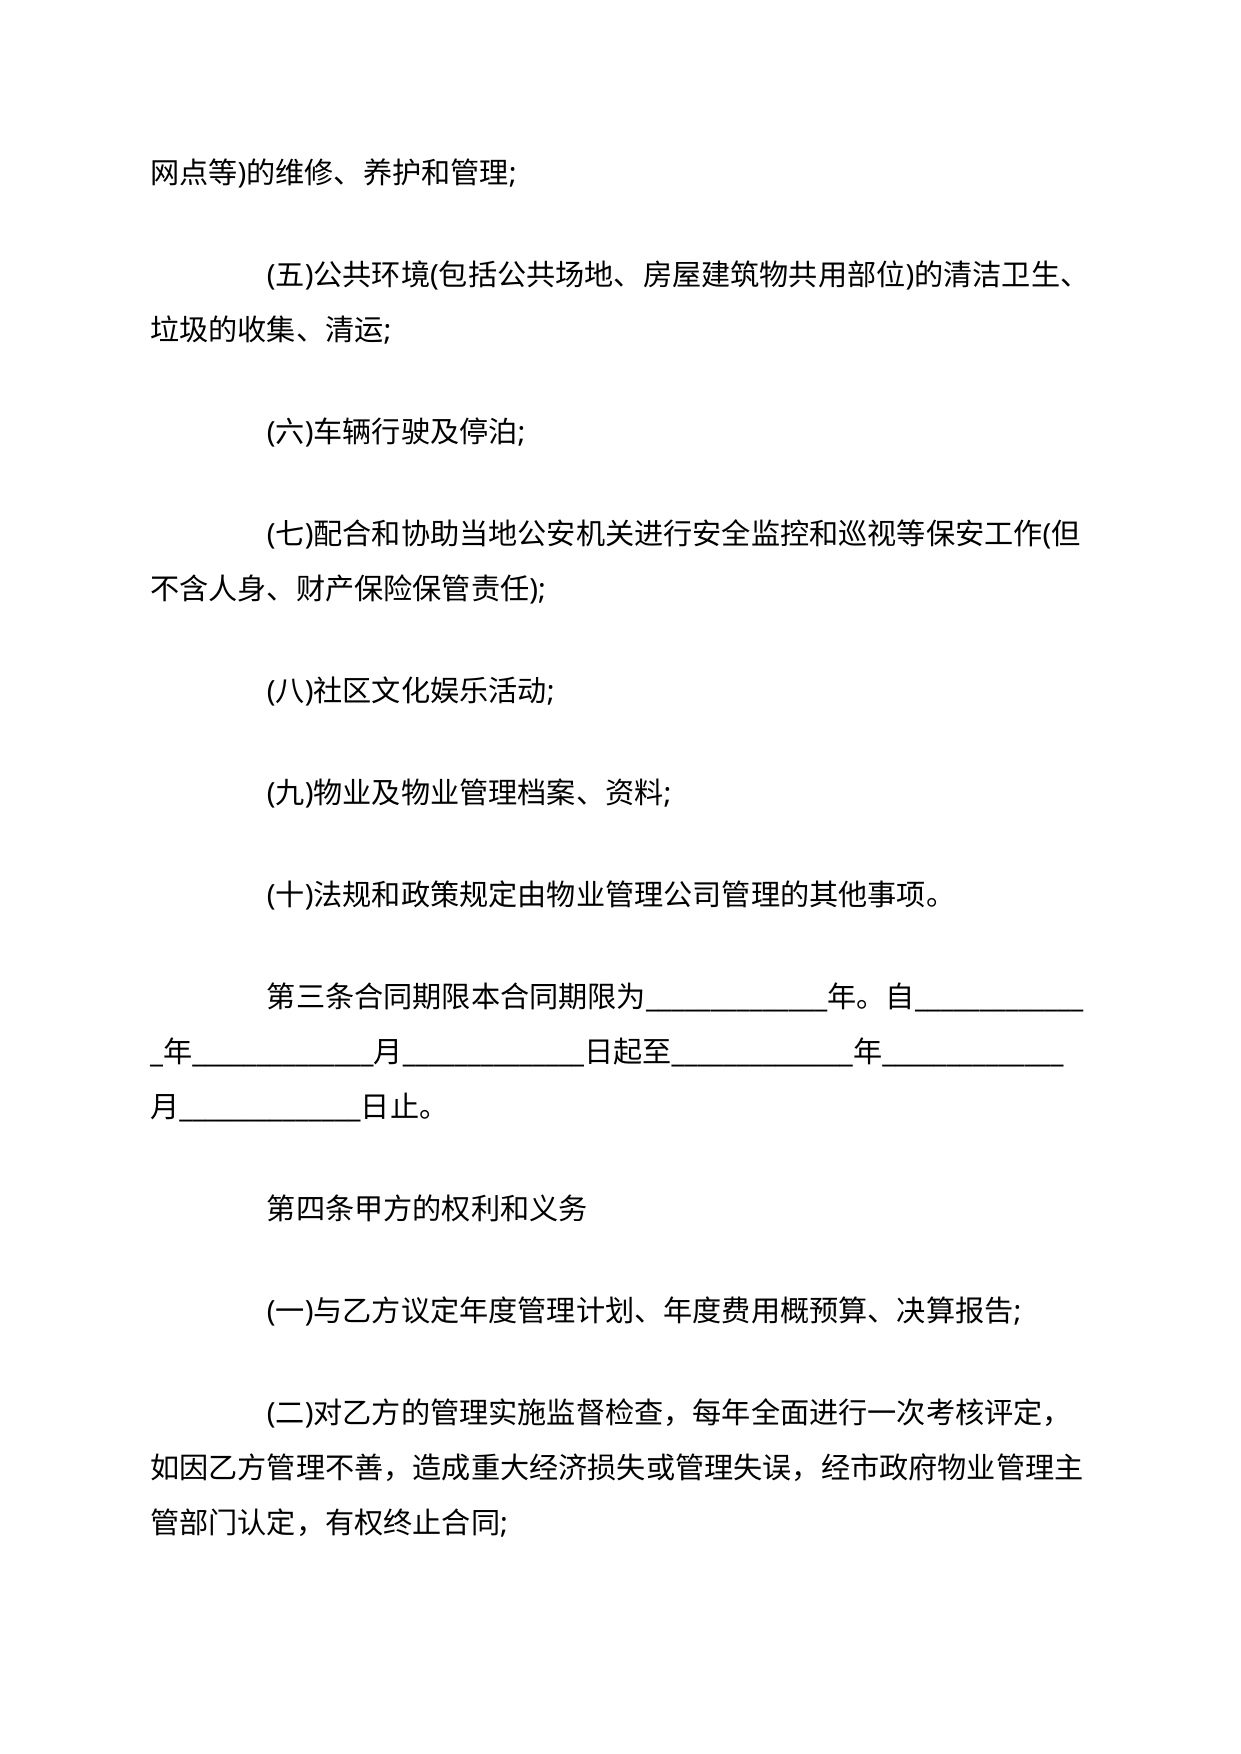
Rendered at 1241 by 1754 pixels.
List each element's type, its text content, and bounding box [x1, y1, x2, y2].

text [150, 150, 1090, 192]
text (五)公共环境(包括公共场地、房屋建筑物共用部位)的清洁卫生、垃圾的收集、清运; [150, 252, 1090, 349]
text (二)对乙方的管理实施监督检查，每年全面进行一次考核评定，如因乙方管理不善，造成重大经济损失或管理失误，经市政府物业管理主管部门认定，有权终止合同; [150, 1389, 1090, 1542]
text 第三条合同期限本合同期限为______________年。自______________年______________月______________日起至______________年______________月______________日止。 [150, 974, 1090, 1126]
text (十)法规和政策规定由物业管理公司管理的其他事项。 [150, 872, 1090, 914]
text (八)社区文化娱乐活动; [150, 668, 1090, 710]
text (七)配合和协助当地公安机关进行安全监控和巡视等保安工作(但不含人身、财产保险保管责任); [150, 511, 1090, 608]
text (九)物业及物业管理档案、资料; [150, 770, 1090, 812]
text (六)车辆行驶及停泊; [150, 409, 1090, 451]
text (一)与乙方议定年度管理计划、年度费用概预算、决算报告; [150, 1288, 1090, 1330]
text 第四条甲方的权利和义务 [150, 1186, 1090, 1228]
